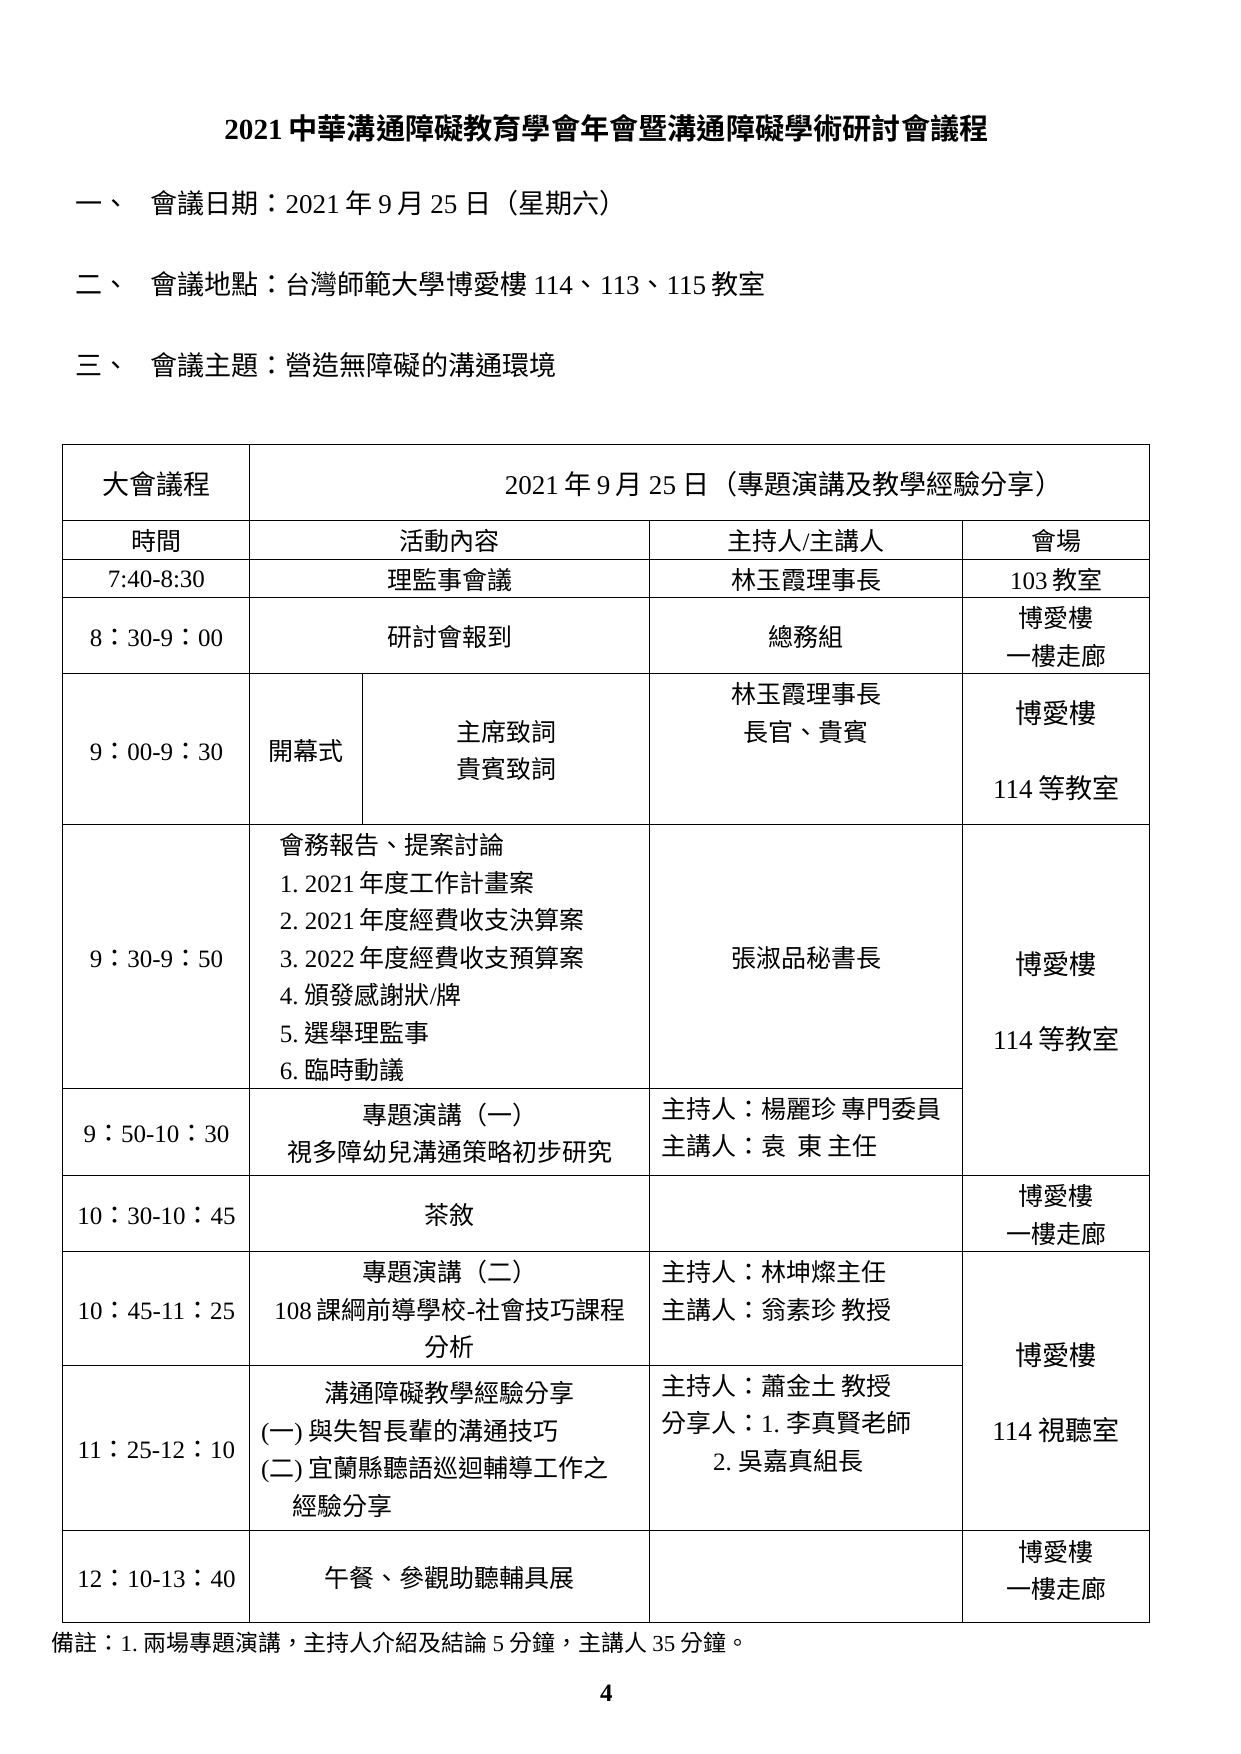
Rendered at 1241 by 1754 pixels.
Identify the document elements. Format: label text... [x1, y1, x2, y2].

table_cell 林玉霞理事長 [650, 560, 962, 597]
table_cell 活動內容 [250, 521, 649, 558]
table_cell 9：00-9：30 [63, 674, 249, 824]
table_cell 研討會報到 [250, 598, 649, 673]
table_cell 博愛樓 114 視聽室 [963, 1252, 1149, 1530]
table_cell 主持人/主講人 [650, 521, 962, 558]
table_cell 溝通障礙教學經驗分享 (一) 與失智長輩的溝通技巧 (二) 宜蘭縣聽語巡迴輔導工作之 經驗分享 [250, 1366, 649, 1530]
table_cell 博愛樓 一樓走廊 [963, 1176, 1149, 1251]
table_cell 會場 [963, 521, 1149, 558]
table_cell 總務組 [650, 598, 962, 673]
table_cell 主席致詞 貴賓致詞 [363, 674, 649, 824]
table_cell 10：30-10：45 [63, 1176, 249, 1251]
table_cell 103教室 [963, 560, 1149, 597]
table_cell 博愛樓 一樓走廊 [963, 598, 1149, 673]
table_cell 專題演講（二） 108課綱前導學校-社會技巧課程 分析 [250, 1252, 649, 1365]
table_cell 10：45-11：25 [63, 1252, 249, 1365]
table_cell [650, 1531, 962, 1622]
table_cell 主持人：蕭金土 教授 分享人：1. 李真賢老師 2. 吳嘉真組長 [650, 1366, 962, 1530]
table_header 2021年9月 25 日（專題演講及教學經驗分享） [250, 445, 1149, 520]
table_cell 12：10-13：40 [63, 1531, 249, 1622]
table_cell 午餐、參觀助聽輔具展 [250, 1531, 649, 1622]
table_cell 開幕式 [250, 674, 362, 824]
table_cell 理監事會議 [250, 560, 649, 597]
table_cell 8：30-9：00 [63, 598, 249, 673]
table_cell 博愛樓 114等教室 [963, 825, 1149, 1175]
table_cell 林玉霞理事長 長官、貴賓 [650, 674, 962, 824]
table_cell 專題演講（一） 視多障幼兒溝通策略初步研究 [250, 1089, 649, 1175]
table_header 大會議程 [63, 445, 249, 520]
table_cell 博愛樓 一樓走廊 [963, 1531, 1149, 1622]
list 會議日期：2021年 9月 25 日（星期六） [75, 164, 1137, 239]
text 備註：1. 兩場專題演講，主持人介紹及結論 5 分鐘，主講人 35 分鐘。 [34, 1623, 1137, 1661]
table_cell 茶敘 [250, 1176, 649, 1251]
list 會議主題：營造無障礙的溝通環境 [75, 326, 1137, 401]
table_cell 時間 [63, 521, 249, 558]
table_cell 張淑品秘書長 [650, 825, 962, 1088]
table_cell 會務報告、提案討論 1. 2021年度工作計畫案 2. 2021年度經費收支決算案 3. 2022年度經費收支預算案 4. 頒發感謝狀/牌 5. 選舉理監事 6. 臨時動議 [250, 825, 649, 1088]
table_cell 主持人：林坤燦主任 主講人：翁素珍 教授 [650, 1252, 962, 1365]
table_cell 7:40-8:30 [63, 560, 249, 597]
table_cell 博愛樓 114等教室 [963, 674, 1149, 824]
table_cell 11：25-12：10 [63, 1366, 249, 1530]
table_cell 9：30-9：50 [63, 825, 249, 1088]
list 會議地點：台灣師範大學博愛樓 114、113、115教室 [75, 245, 1137, 320]
table_cell [650, 1176, 962, 1251]
text 2021中華溝通障礙教育學會年會暨溝通障礙學術研討會議程 [75, 89, 1137, 164]
table_cell 主持人：楊麗珍 專門委員 主講人：袁 東 主任 [650, 1089, 962, 1175]
table_cell 9：50-10：30 [63, 1089, 249, 1175]
